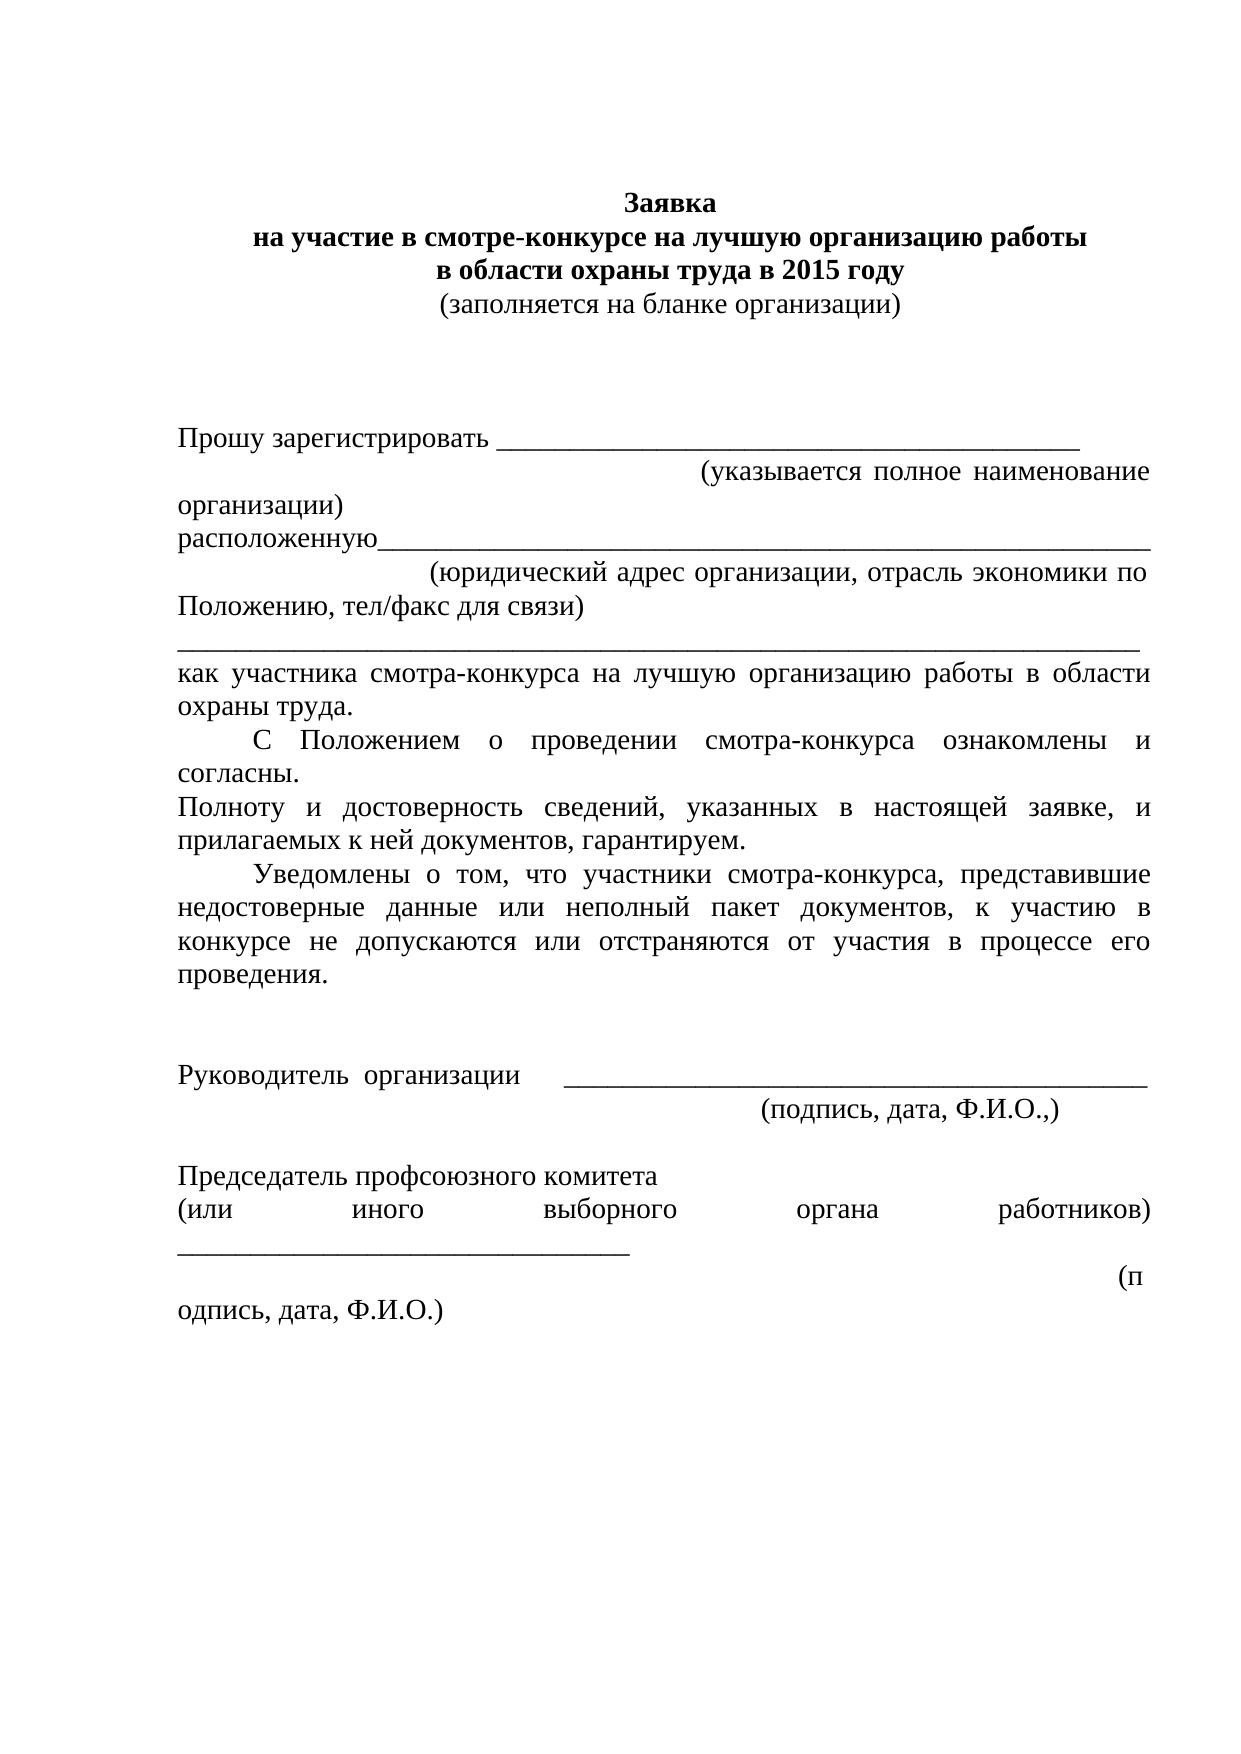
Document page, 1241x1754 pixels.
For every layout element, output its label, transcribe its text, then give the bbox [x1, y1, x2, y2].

text (юридический адрес организации, отрасль экономики по Положению, тел/факс для связи) [177, 554, 1152, 621]
text Прошу зарегистрировать ________________________________________ [177, 420, 1152, 453]
text __________________________________________________________________ [177, 621, 1152, 655]
text на участие в смотре-конкурсе на лучшую организацию работы [189, 219, 1152, 252]
text расположенную_____________________________________________________ [177, 521, 1152, 554]
text Председатель профсоюзного комитета [177, 1158, 1152, 1191]
text С Положением о проведении смотра-конкурса ознакомлены и согласны. [177, 722, 1152, 789]
text (указывается полное наименование организации) [177, 453, 1152, 521]
text (или иного выборного органа работников) _______________________________ [177, 1191, 1152, 1258]
text в области охраны труда в 2015 году [189, 252, 1152, 286]
text Уведомлены о том, что участники смотра-конкурса, представившие недостоверные данные или неполный пакет документов, к участию в конкурсе не допускаются или отстраняются от участия в процессе его проведения. [177, 856, 1152, 990]
text как участника смотра-конкурса на лучшую организацию работы в области охраны труда. [177, 655, 1152, 722]
text Руководитель организации ________________________________________ [177, 1057, 1152, 1091]
text (заполняется на бланке организации) [189, 286, 1152, 319]
text (подпись, дата, Ф.И.О.,) [177, 1091, 1152, 1124]
text Полноту и достоверность сведений, указанных в настоящей заявке, и прилагаемых к ней документов, гарантируем. [177, 789, 1152, 856]
text (подпись, дата, Ф.И.О.) [177, 1258, 1152, 1326]
text Заявка [189, 185, 1152, 219]
